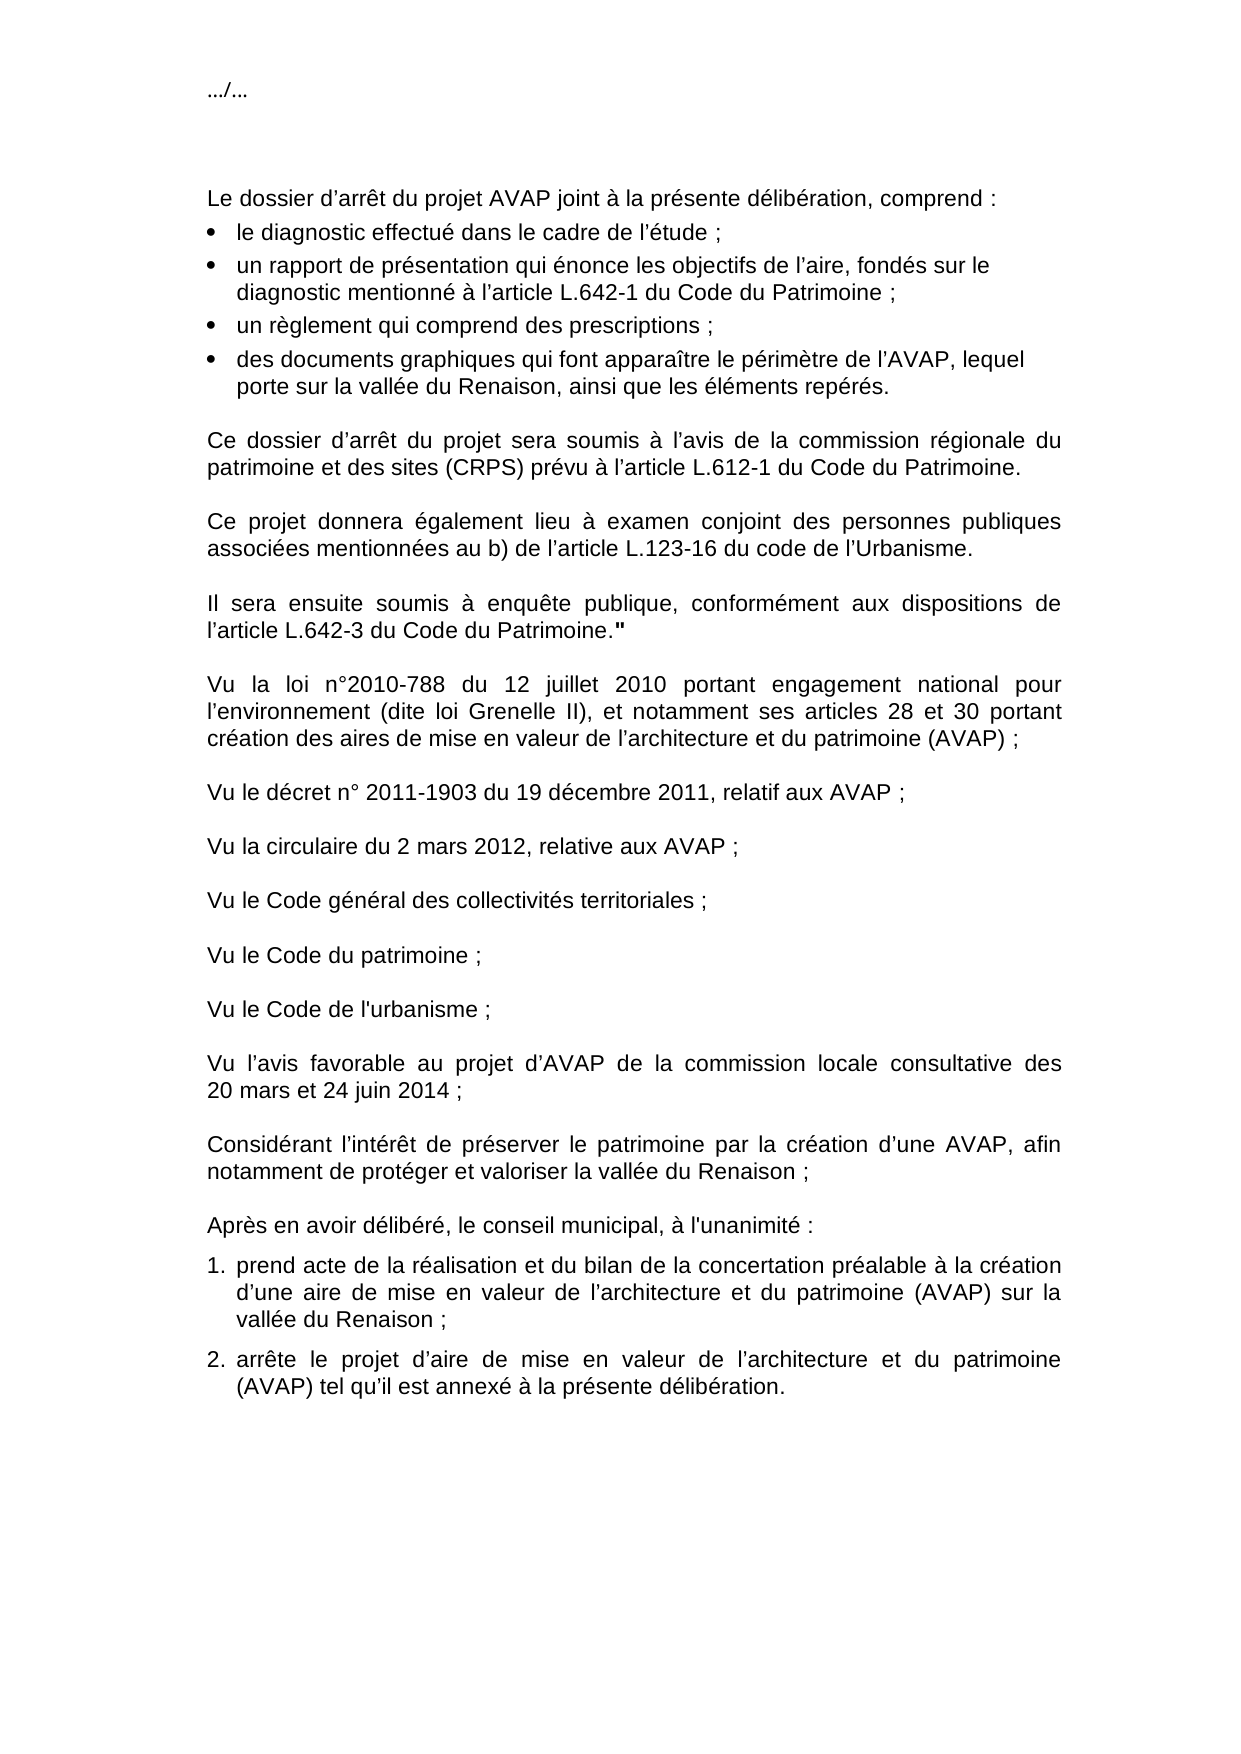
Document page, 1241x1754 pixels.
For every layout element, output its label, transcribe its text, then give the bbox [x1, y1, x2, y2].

text Vu le Code du patrimoine ; [207, 941, 1063, 968]
list arrête le projet d’aire de mise en valeur de l’architecture et du patrimoine (AVAP) tel qu’il est annexé à la présente délibération. [207, 1345, 1063, 1399]
text Vu le Code de l'urbanisme ; [207, 995, 1063, 1022]
list des documents graphiques qui font apparaître le périmètre de l’AVAP, lequel porte sur la vallée du Renaison, ainsi que les éléments repérés. [207, 345, 1063, 399]
list prend acte de la réalisation et du bilan de la concertation préalable à la création d’une aire de mise en valeur de l’architecture et du patrimoine (AVAP) sur la vallée du Renaison ; [207, 1251, 1063, 1333]
text Ce dossier d’arrêt du projet sera soumis à l’avis de la commission régionale du patrimoine et des sites (CRPS) prévu à l’article L.612-1 du Code du Patrimoine. [207, 426, 1063, 481]
list un règlement qui comprend des prescriptions ; [207, 312, 1063, 339]
text Vu la loi n°2010-788 du 12 juillet 2010 portant engagement national pour l’environnement (dite loi Grenelle II), et notamment ses articles 28 et 30 portant création des aires de mise en valeur de l’architecture et du patrimoine (AVAP) ; [207, 670, 1063, 751]
text Vu la circulaire du 2 mars 2012, relative aux AVAP ; [207, 833, 1063, 860]
text Ce projet donnera également lieu à examen conjoint des personnes publiques associées mentionnées au b) de l’article L.123-16 du code de l’Urbanisme. [207, 508, 1063, 562]
text Il sera ensuite soumis à enquête publique, conformément aux dispositions de l’article L.642-3 du Code du Patrimoine." [207, 589, 1063, 643]
text Après en avoir délibéré, le conseil municipal, à l'unanimité : [207, 1212, 1063, 1239]
text Le dossier d’arrêt du projet AVAP joint à la présente délibération, comprend : [207, 185, 1063, 212]
list un rapport de présentation qui énonce les objectifs de l’aire, fondés sur le diagnostic mentionné à l’article L.642-1 du Code du Patrimoine ; [207, 251, 1063, 306]
text Vu l’avis favorable au projet d’AVAP de la commission locale consultative des 20 mars et 24 juin 2014 ; [207, 1049, 1063, 1103]
list le diagnostic effectué dans le cadre de l’étude ; [207, 218, 1063, 245]
text Considérant l’intérêt de préserver le patrimoine par la création d’une AVAP, afin notamment de protéger et valoriser la vallée du Renaison ; [207, 1131, 1063, 1185]
text Vu le Code général des collectivités territoriales ; [207, 887, 1063, 914]
text Vu le décret n° 2011-1903 du 19 décembre 2011, relatif aux AVAP ; [207, 778, 1063, 806]
